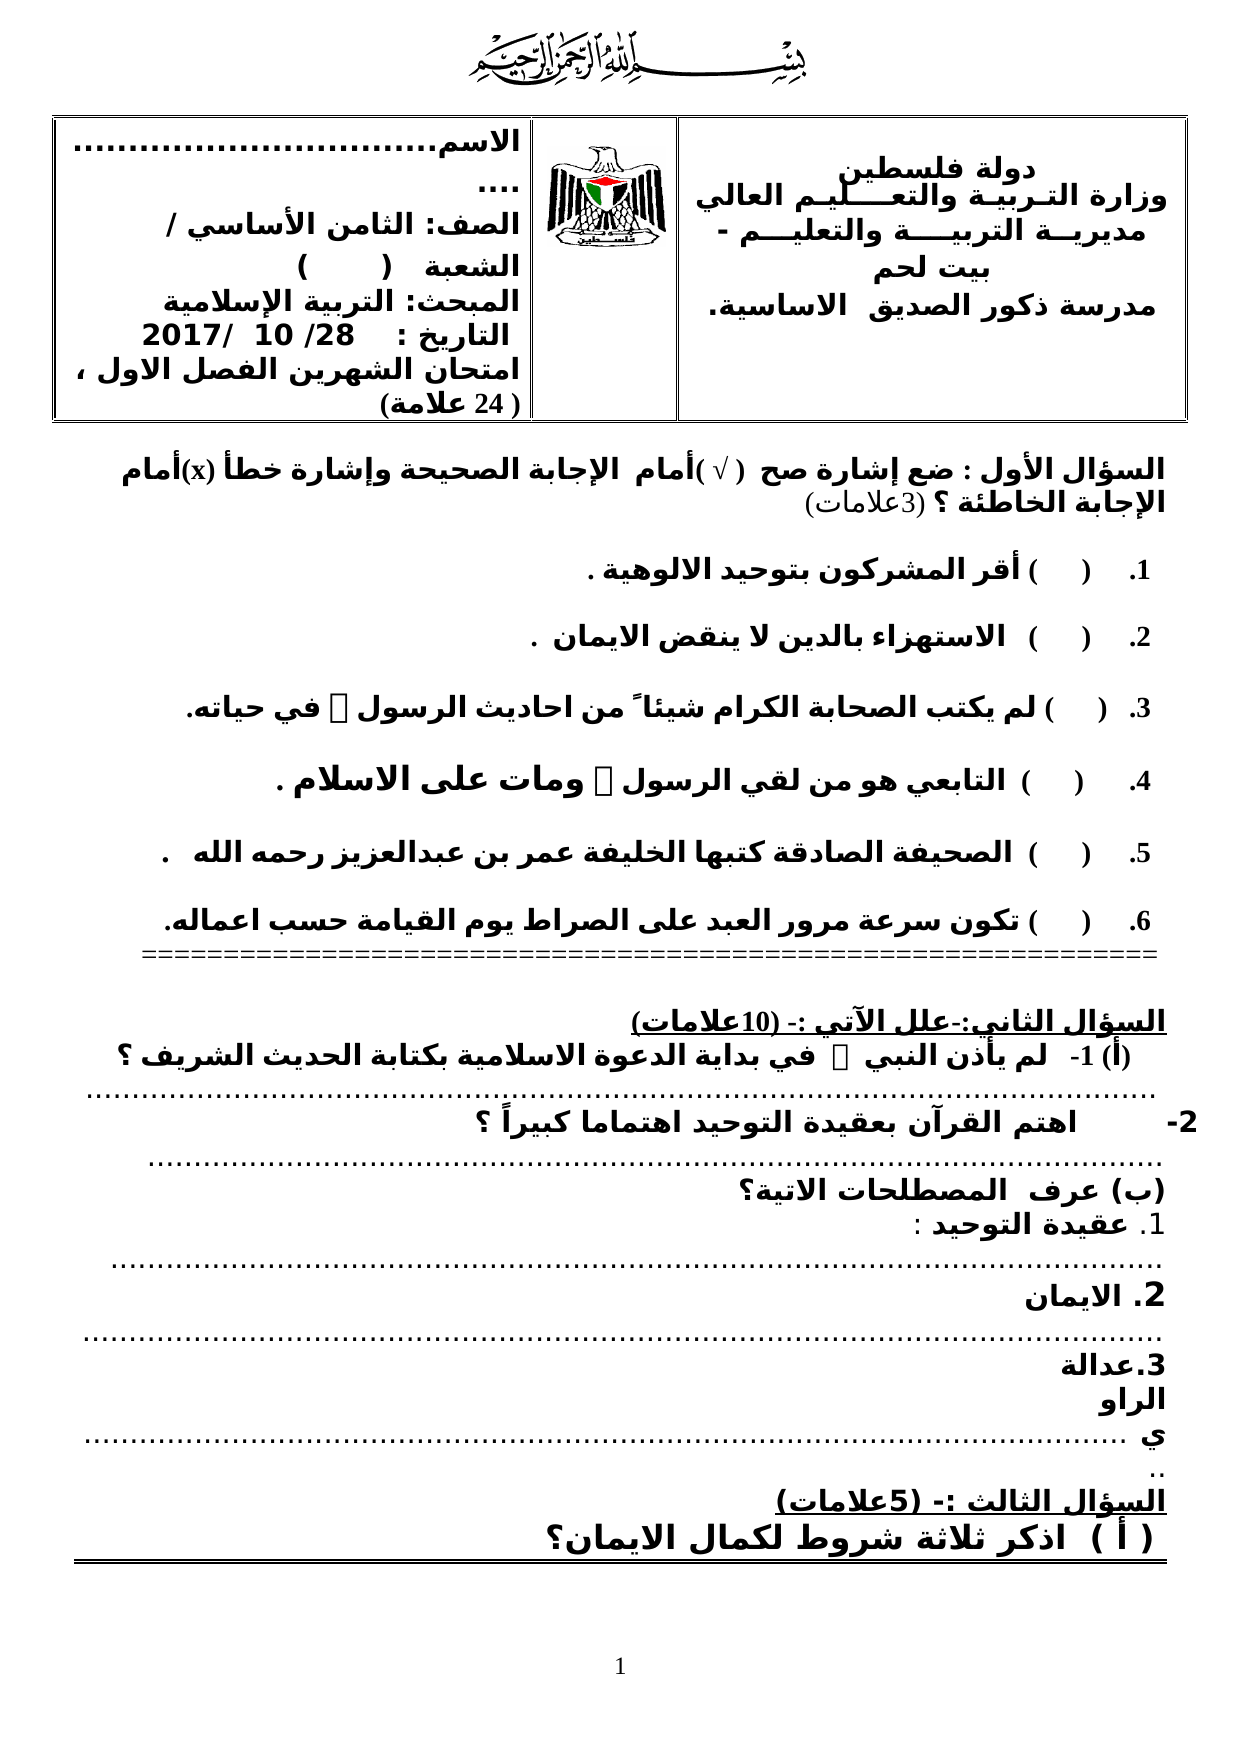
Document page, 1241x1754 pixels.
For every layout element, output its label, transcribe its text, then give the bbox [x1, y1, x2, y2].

picture [547, 146, 667, 247]
text 3.عدالة الراوي ................................................................................................................... [74, 1348, 1167, 1484]
text (أ) 1- لم يأذن النبي في بداية الدعوة الاسلامية بكتابة الحديث الشريف ؟ [74, 1038, 1160, 1072]
text السؤال الثاني:-علل الآتي :- (10علامات) [74, 1004, 1167, 1038]
table_header [532, 118, 676, 420]
list اهتم القرآن بعقيدة التوحيد اهتماما كبيراً ؟ [74, 1106, 1167, 1140]
list ( ) لم يكتب الصحابة الكرام شيئا ً من احاديث الرسول في حياته. [74, 687, 1129, 726]
text 1. عقيدة التوحيد : [74, 1208, 1167, 1242]
table_header دولة فلسطين وزارة التـربيـة والتعــــليـم العالي مديريــة التربيــــة والتعليـــم - بيت لحم مدرسة ذكور الصديق الاساسية. [679, 116, 1187, 420]
text .............................................................................................................. [74, 1140, 1167, 1174]
text 2. الايمان ..................................................................................................................... [74, 1276, 1167, 1348]
text ============================================================== [74, 937, 1160, 971]
list ( ) التابعي هو من لقي الرسول ومات على الاسلام . [74, 759, 1129, 798]
text .................................................................................................................. [74, 1242, 1167, 1276]
list ( ) الصحيفة الصادقة كتبها الخليفة عمر بن عبدالعزيز رحمه الله . [74, 832, 1129, 870]
text (ب) عرف المصطلحات الاتية؟ [74, 1174, 1167, 1208]
list ( ) أقر المشركون بتوحيد الالوهية . [74, 552, 1129, 586]
text ( أ ) اذكر ثلاثة شروط لكمال الايمان؟ [74, 1518, 1167, 1559]
text .................................................................................................................... [74, 1072, 1160, 1106]
text السؤال الأول : ضع إشارة صح ( √ )أمام الإجابة الصحيحة وإشارة خطأ (x)أمام الإجابة الخاطئة ؟ (3علامات) [74, 452, 1167, 519]
table_header الاسم..................................... الصف: الثامن الأساسي / الشعبة ( ) المبحث: التربية الإسلامية التاريخ : 28/ 10 /2017 امتحان الشهرين الفصل الاول ، ( 24 علامة) [54, 116, 532, 420]
text السؤال الثالث :- (5علامات) [74, 1484, 1167, 1518]
list ( ) تكون سرعة مرور العبد على الصراط يوم القيامة حسب اعماله. [74, 903, 1129, 937]
list ( ) الاستهزاء بالدين لا ينقض الايمان . [74, 619, 1129, 653]
